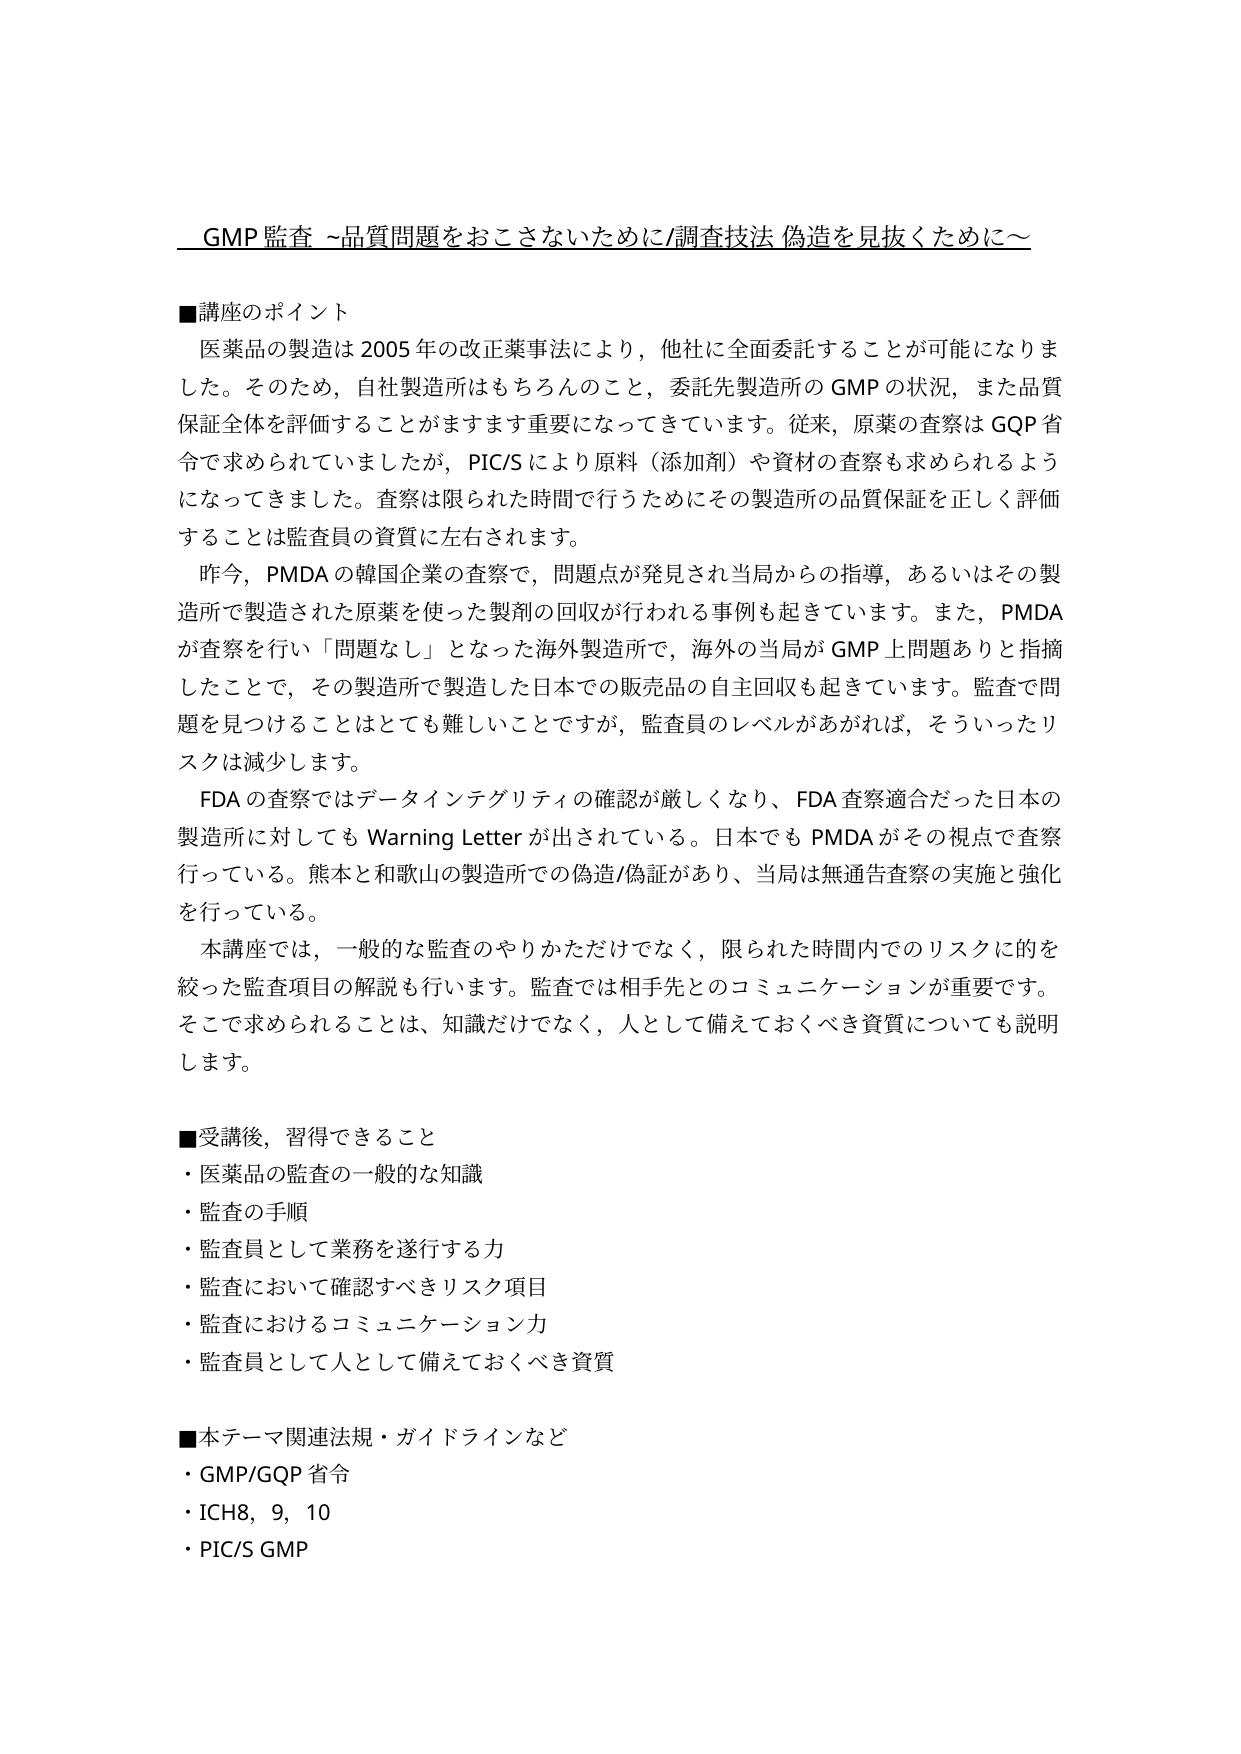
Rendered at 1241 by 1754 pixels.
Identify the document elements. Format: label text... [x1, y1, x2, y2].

text ・監査員として人として備えておくべき資質 [177, 1342, 1063, 1379]
text ・監査におけるコミュニケーション力 [177, 1304, 1063, 1342]
text 昨今，PMDAの韓国企業の査察で，問題点が発見され当局からの指導，あるいはその製造所で製造された原薬を使った製剤の回収が行われる事例も起きています。また，PMDAが査察を行い「問題なし」となった海外製造所で，海外の当局がGMP上問題ありと指摘したことで，その製造所で製造した日本での販売品の自主回収も起きています。監査で問題を見つけることはとても難しいことですが，監査員のレベルがあがれば，そういったリスクは減少します。 [177, 554, 1063, 779]
text ・監査の手順 [177, 1192, 1063, 1229]
text 医薬品の製造は2005年の改正薬事法により，他社に全面委託することが可能になりました。そのため，自社製造所はもちろんのこと，委託先製造所のGMPの状況，また品質保証全体を評価することがますます重要になってきています。従来，原薬の査察はGQP省令で求められていましたが，PIC/Sにより原料（添加剤）や資材の査察も求められるようになってきました。査察は限られた時間で行うためにその製造所の品質保証を正しく評価することは監査員の資質に左右されます。 [177, 329, 1063, 554]
text 本講座では，一般的な監査のやりかただけでなく，限られた時間内でのリスクに的を絞った監査項目の解説も行います。監査では相手先とのコミュニケーションが重要です。そこで求められることは、知識だけでなく，人として備えておくべき資質についても説明します。 [177, 929, 1063, 1079]
text ■本テーマ関連法規・ガイドラインなど [177, 1417, 1063, 1454]
text ■講座のポイント [177, 292, 1063, 329]
text FDAの査察ではデータインテグリティの確認が厳しくなり、FDA査察適合だった日本の製造所に対してもWarning Letterが出されている。日本でもPMDAがその視点で査察行っている。熊本と和歌山の製造所での偽造/偽証があり、当局は無通告査察の実施と強化を行っている。 [177, 779, 1063, 929]
text ■受講後，習得できること [177, 1117, 1063, 1154]
text ・監査において確認すべきリスク項目 [177, 1267, 1063, 1304]
text ・医薬品の監査の一般的な知識 [177, 1154, 1063, 1192]
text ・PIC/S GMP [177, 1529, 1063, 1567]
text ・ICH8，9，10 [177, 1492, 1063, 1529]
text ・監査員として業務を遂行する力 [177, 1229, 1063, 1267]
text ・GMP/GQP省令 [177, 1454, 1063, 1492]
text GMP監査 ~品質問題をおこさないために/調査技法 偽造を見抜くために～ [177, 217, 1063, 254]
